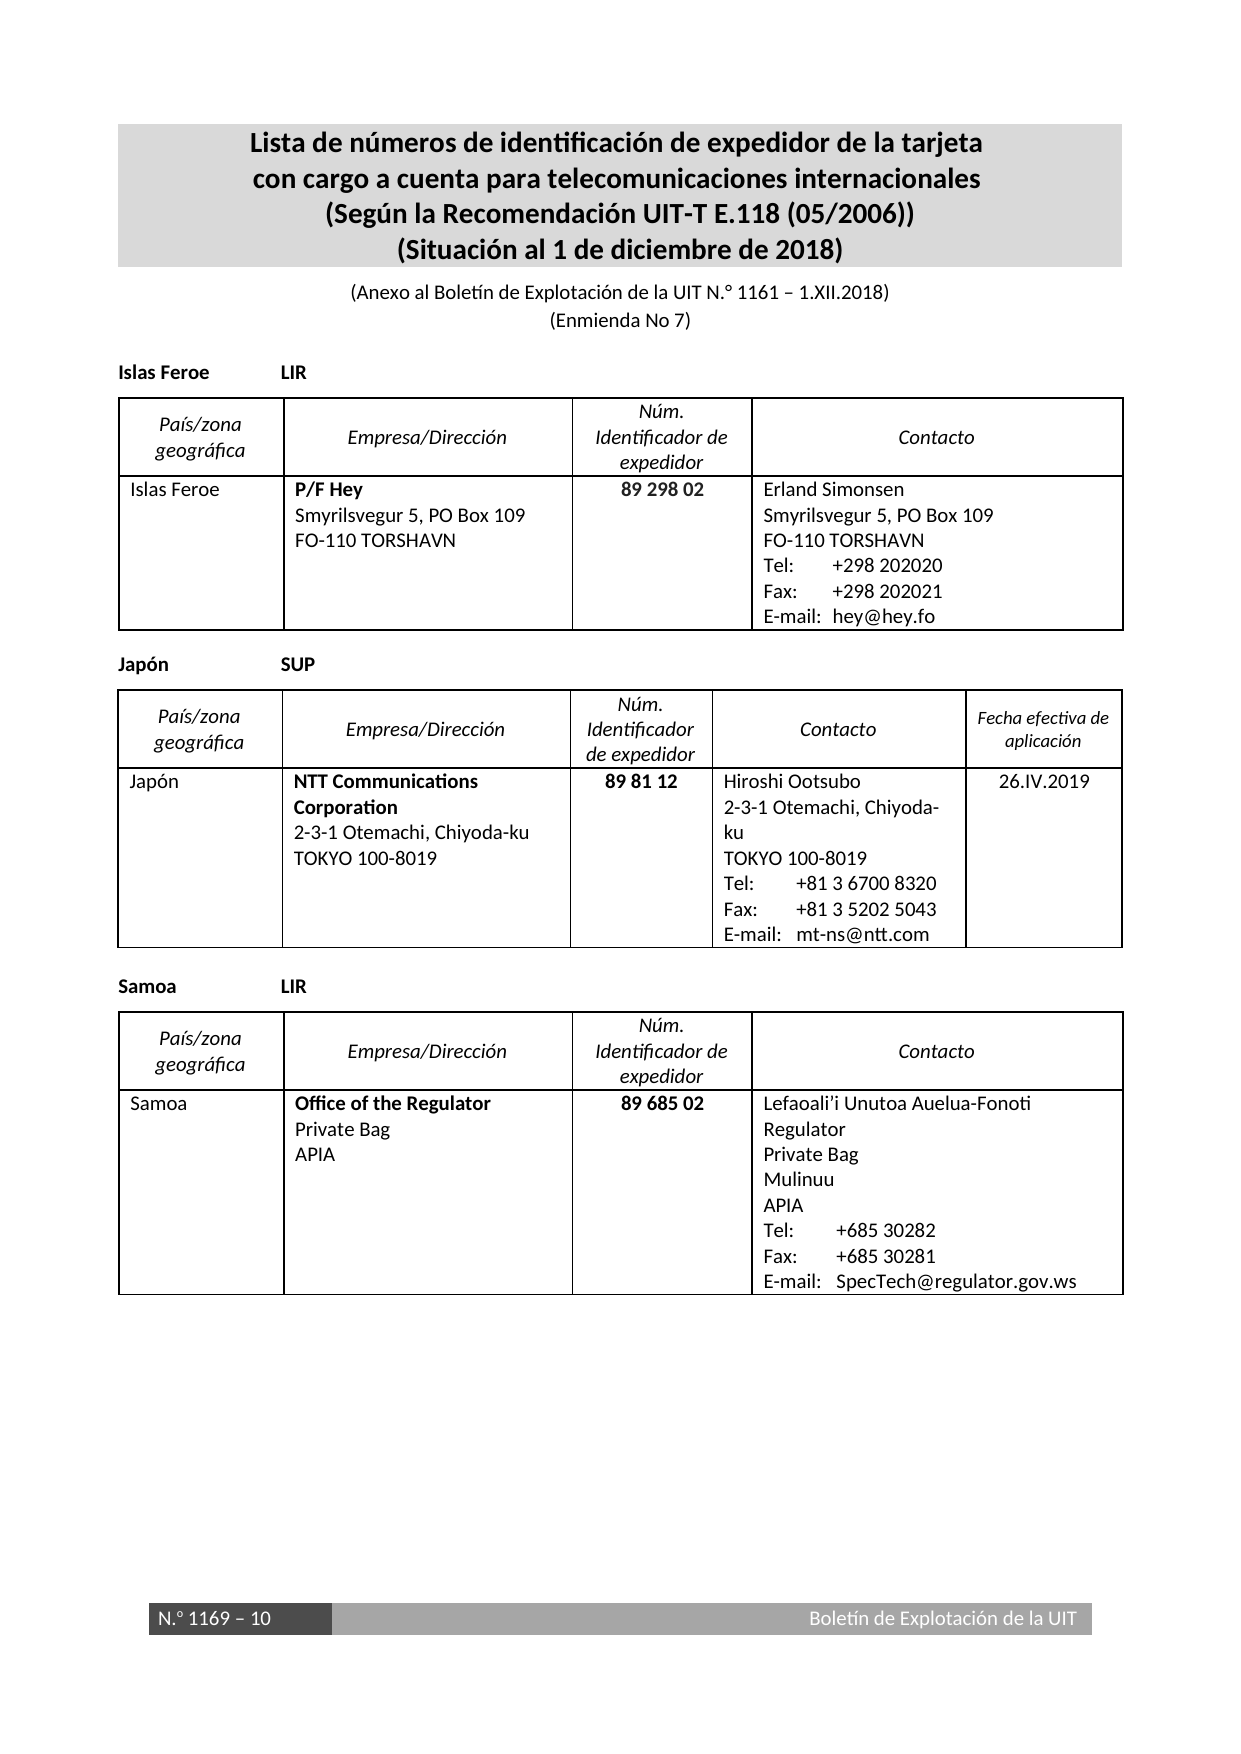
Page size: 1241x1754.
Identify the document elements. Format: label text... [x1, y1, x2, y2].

table_cell 89 81 12 [571, 769, 712, 947]
text Japón SUP [118, 651, 1122, 677]
table_header Contacto [753, 1013, 1122, 1089]
table_cell Hiroshi Ootsubo 2-3-1 Otemachi, Chiyoda-ku TOKYO 100-8019 Tel: +81 3 6700 8320 Fax: +81 3 5202 5043 E-mail: mt-ns@ntt.com [713, 769, 965, 947]
table_header País/zona geográfica [119, 691, 282, 767]
table_cell Islas Feroe [120, 477, 283, 629]
table_cell Office of the Regulator Private Bag APIA [285, 1091, 572, 1294]
table_header Núm. Identificador de expedidor [573, 1013, 751, 1089]
table_cell NTT Communications Corporation 2-3-1 Otemachi, Chiyoda-ku TOKYO 100-8019 [283, 769, 570, 947]
subtitle Lista de números de identificación de expedidor de la tarjeta con cargo a cuenta para telecomunicaciones internacionales (Según la Recomendación UIT-T E.118 (05/2006)) (Situación al 1 de diciembre de 2018) [118, 124, 1122, 267]
text Islas Feroe LIR [118, 359, 1122, 384]
table_cell 89 298 02 [573, 477, 751, 629]
table_header Núm. Identificador de expedidor [573, 399, 751, 475]
table_cell P/F Hey Smyrilsvegur 5, PO Box 109 FO-110 TORSHAVN [285, 477, 572, 629]
table_cell Samoa [120, 1091, 283, 1294]
table_cell 26.IV.2019 [967, 769, 1121, 947]
table_header Fecha efectiva de aplicación [967, 691, 1121, 767]
table_header Núm. Identificador de expedidor [571, 691, 712, 767]
table_header Contacto [753, 399, 1122, 475]
table_header Empresa/Dirección [283, 691, 570, 767]
table_header Empresa/Dirección [285, 1013, 572, 1089]
table_cell 89 685 02 [573, 1091, 751, 1294]
table_cell Erland Simonsen Smyrilsvegur 5, PO Box 109 FO-110 TORSHAVN Tel: +298 202020 Fax: +298 202021 E-mail: hey@hey.fo [753, 477, 1122, 629]
table_header Empresa/Dirección [285, 399, 572, 475]
table_cell Lefaoali’i Unutoa Auelua-Fonoti Regulator Private Bag Mulinuu APIA Tel: +685 30282 Fax: +685 30281 E-mail: SpecTech@regulator.gov.ws [753, 1091, 1122, 1294]
table_header Contacto [713, 691, 965, 767]
table_header País/zona geográfica [120, 399, 283, 475]
text Samoa LIR [118, 973, 1122, 998]
table_cell Japón [119, 769, 282, 947]
text (Anexo al Boletín de Explotación de la UIT N.° 1161 – 1.XII.2018) (Enmienda No 7) [118, 279, 1122, 332]
table_header País/zona geográfica [120, 1013, 283, 1089]
